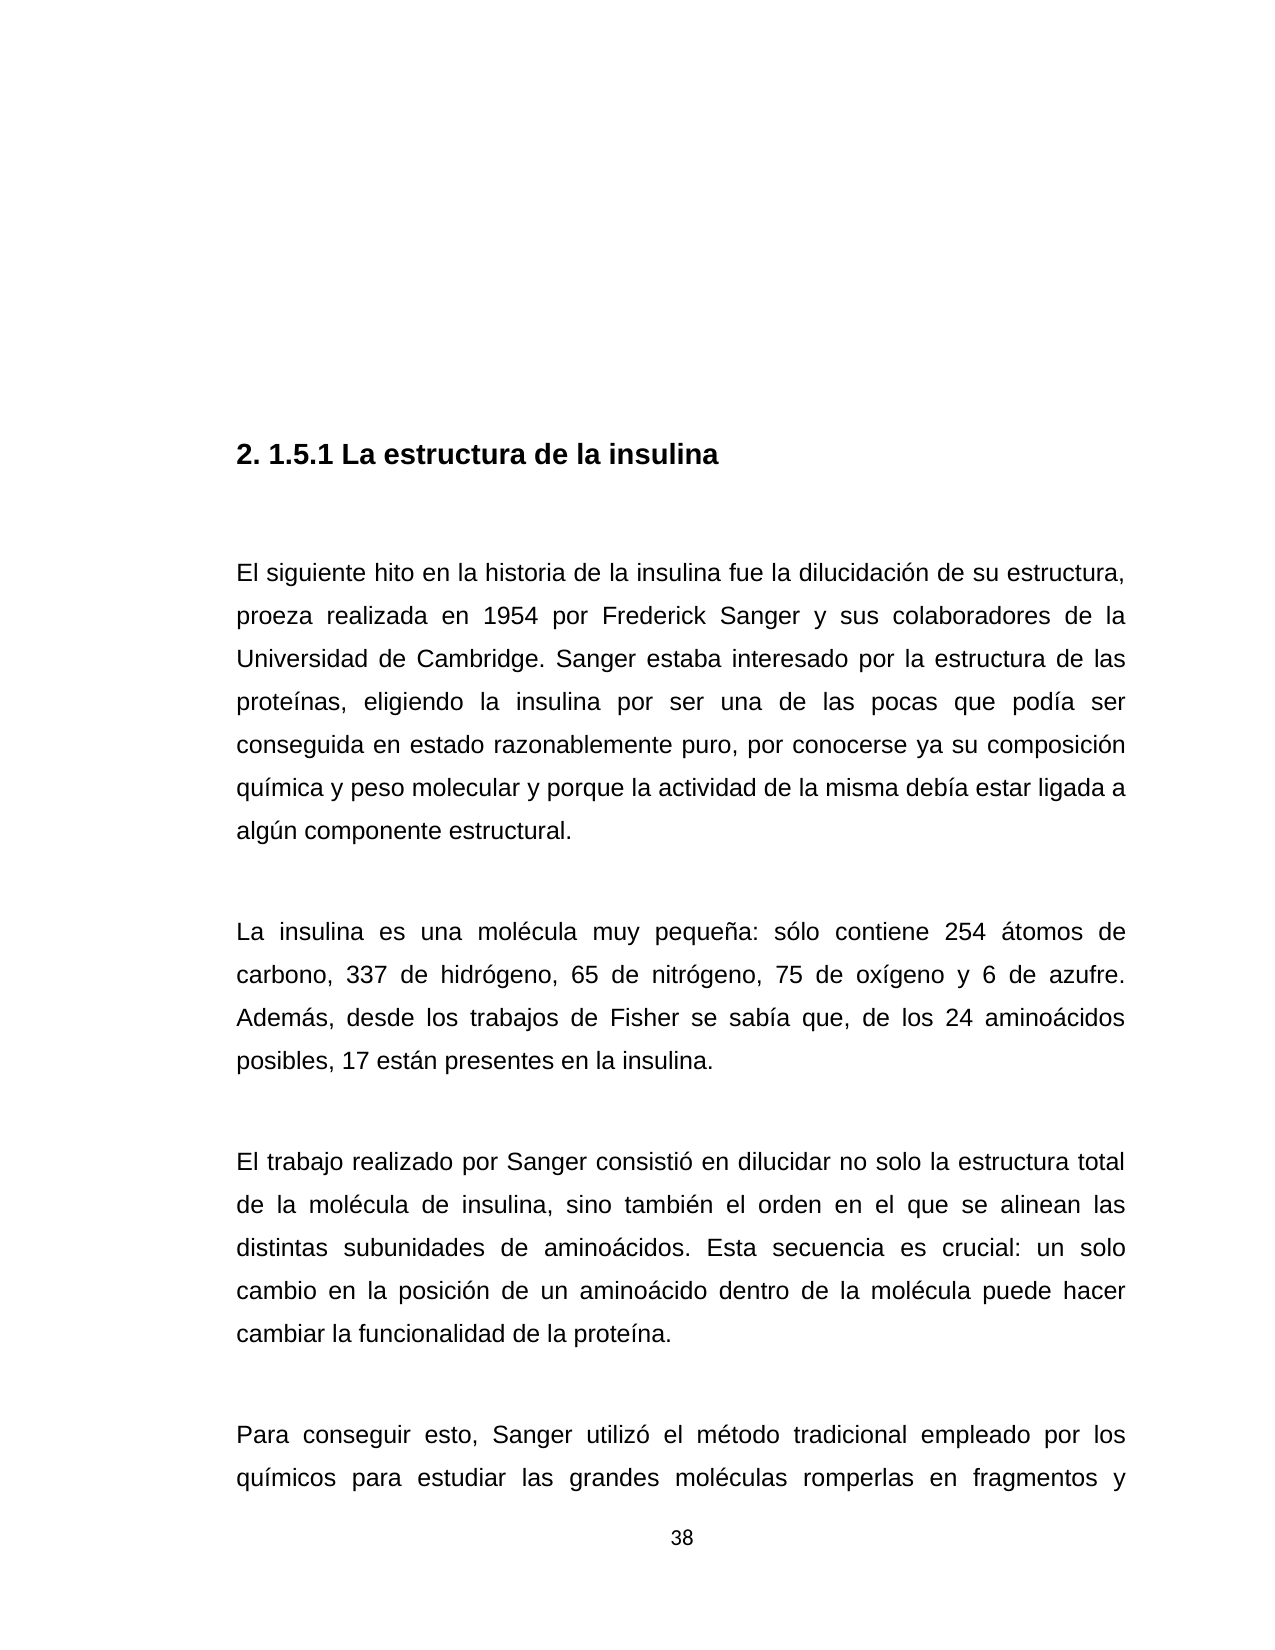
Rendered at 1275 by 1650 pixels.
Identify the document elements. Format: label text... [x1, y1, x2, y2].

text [236, 1420, 1127, 1492]
text La insulina es una molécula muy pequeña: sólo contiene 254 átomos de carbono, 337 de hidrógeno, 65 de nitrógeno, 75 de oxígeno y 6 de azufre. Además, desde los trabajos de Fisher se sabía que, de los 24 aminoácidos posibles, 17 están presentes en la insulina. [236, 917, 1127, 1075]
text El siguiente hito en la historia de la insulina fue la dilucidación de su estructura, proeza realizada en 1954 por Frederick Sanger y sus colaboradores de la Universidad de Cambridge. Sanger estaba interesado por la estructura de las proteínas, eligiendo la insulina por ser una de las pocas que podía ser conseguida en estado razonablemente puro, por conocerse ya su composición química y peso molecular y porque la actividad de la misma debía estar ligada a algún componente estructural. [236, 557, 1127, 845]
text El trabajo realizado por Sanger consistió en dilucidar no solo la estructura total de la molécula de insulina, sino también el orden en el que se alinean las distintas subunidades de aminoácidos. Esta secuencia es crucial: un solo cambio en la posición de un aminoácido dentro de la molécula puede hacer cambiar la funcionalidad de la proteína. [236, 1147, 1127, 1348]
text 2. 1.5.1 La estructura de la insulina [236, 437, 1127, 471]
